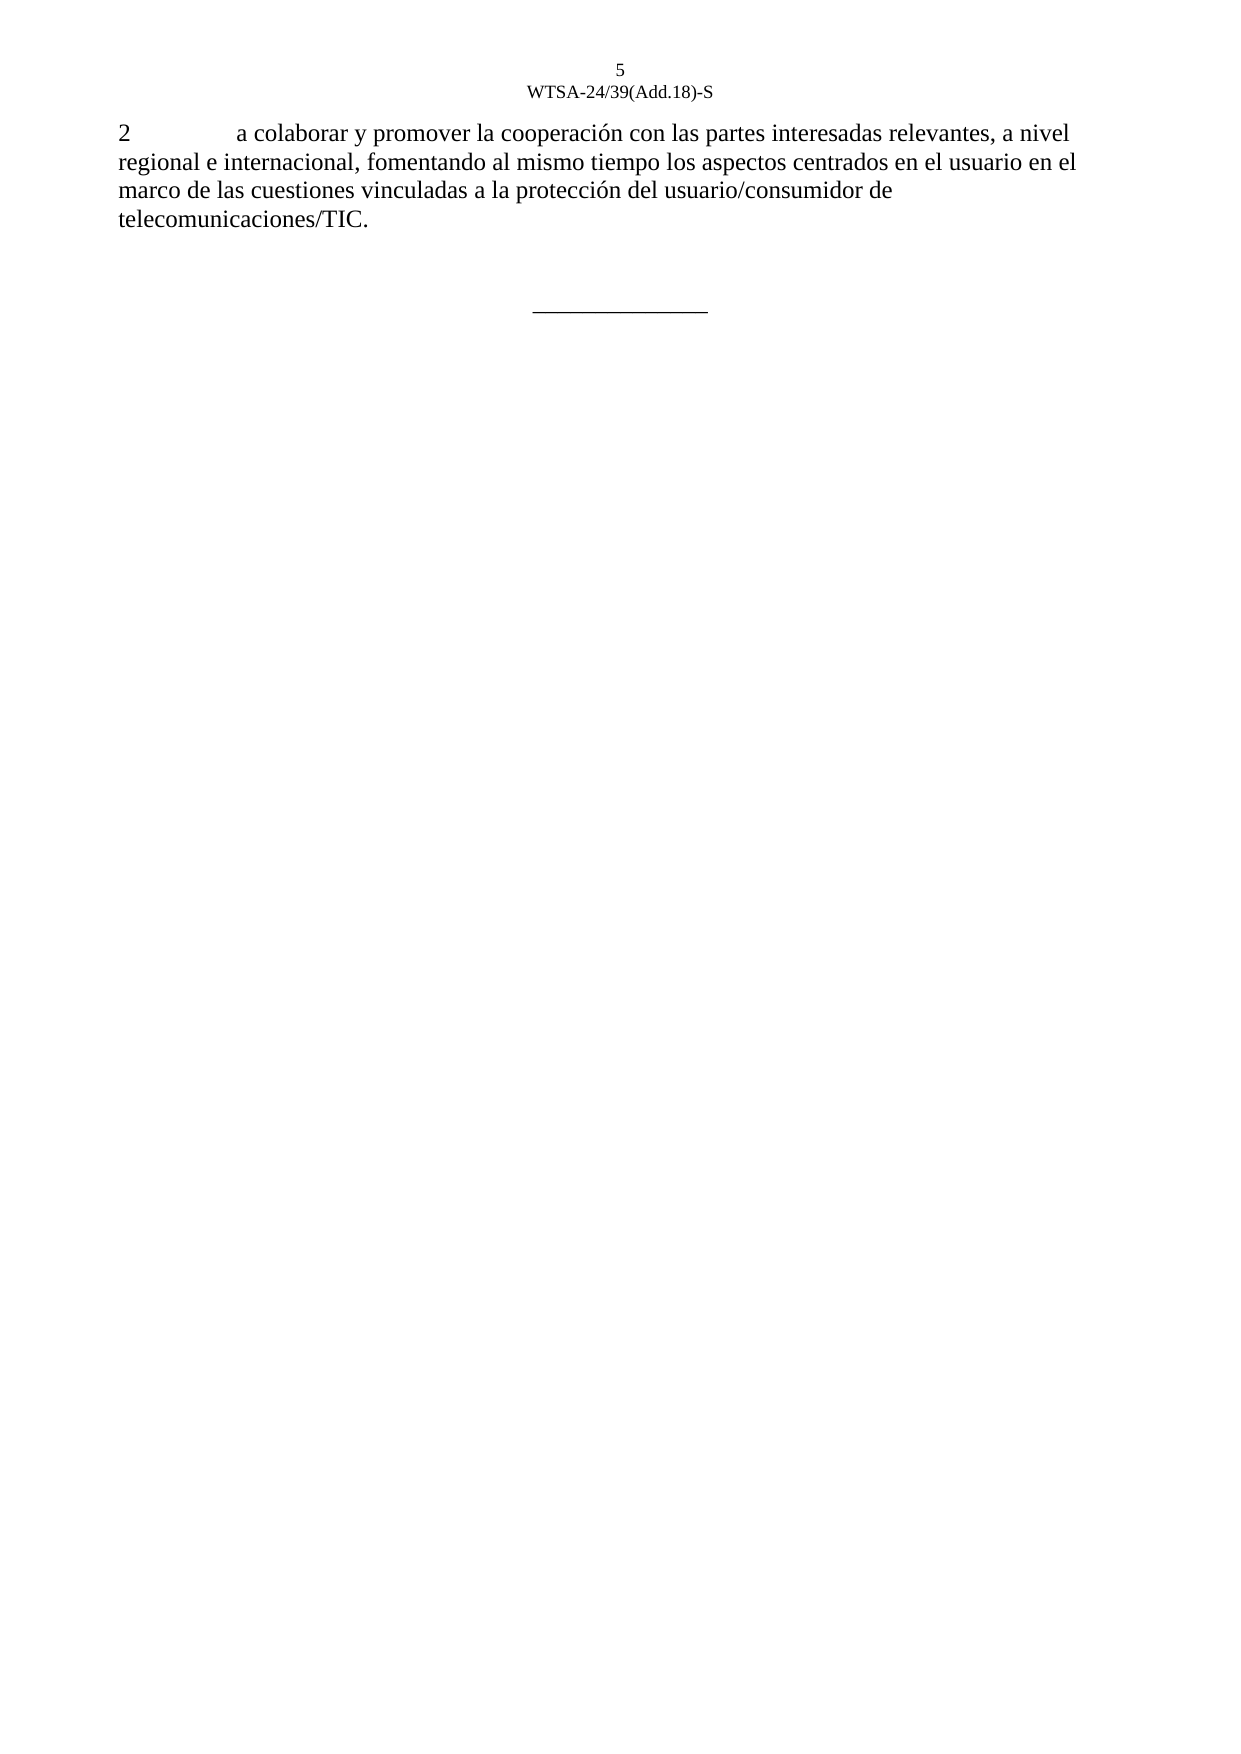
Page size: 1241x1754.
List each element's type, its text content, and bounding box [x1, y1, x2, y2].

text ______________ [118, 287, 1122, 316]
text 2 a colaborar y promover la cooperación con las partes interesadas relevantes, a nivel regional e internacional, fomentando al mismo tiempo los aspectos centrados en el usuario en el marco de las cuestiones vinculadas a la protección del usuario/consumidor de telecomunicaciones/TIC. [118, 118, 1122, 233]
